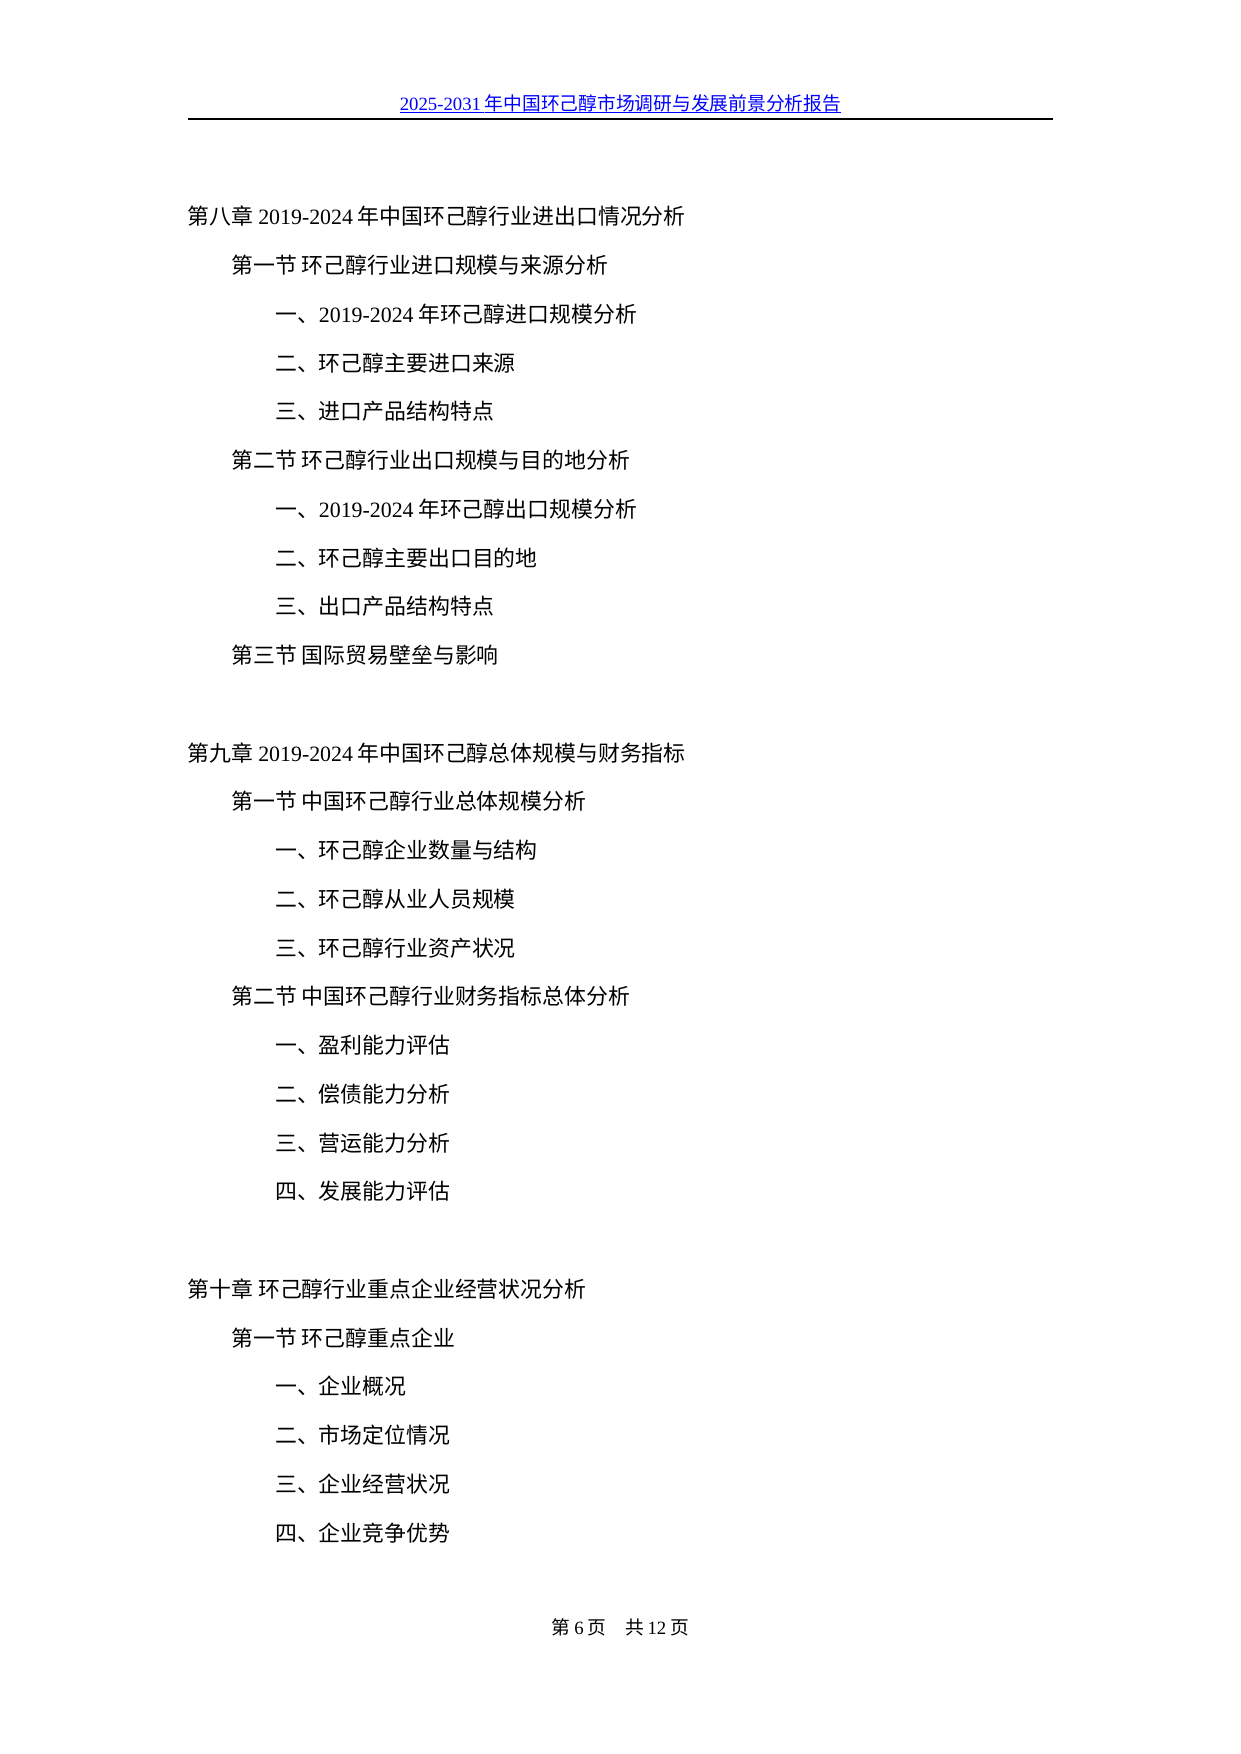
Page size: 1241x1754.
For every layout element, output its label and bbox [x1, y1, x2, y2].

text [187, 150, 1053, 1548]
